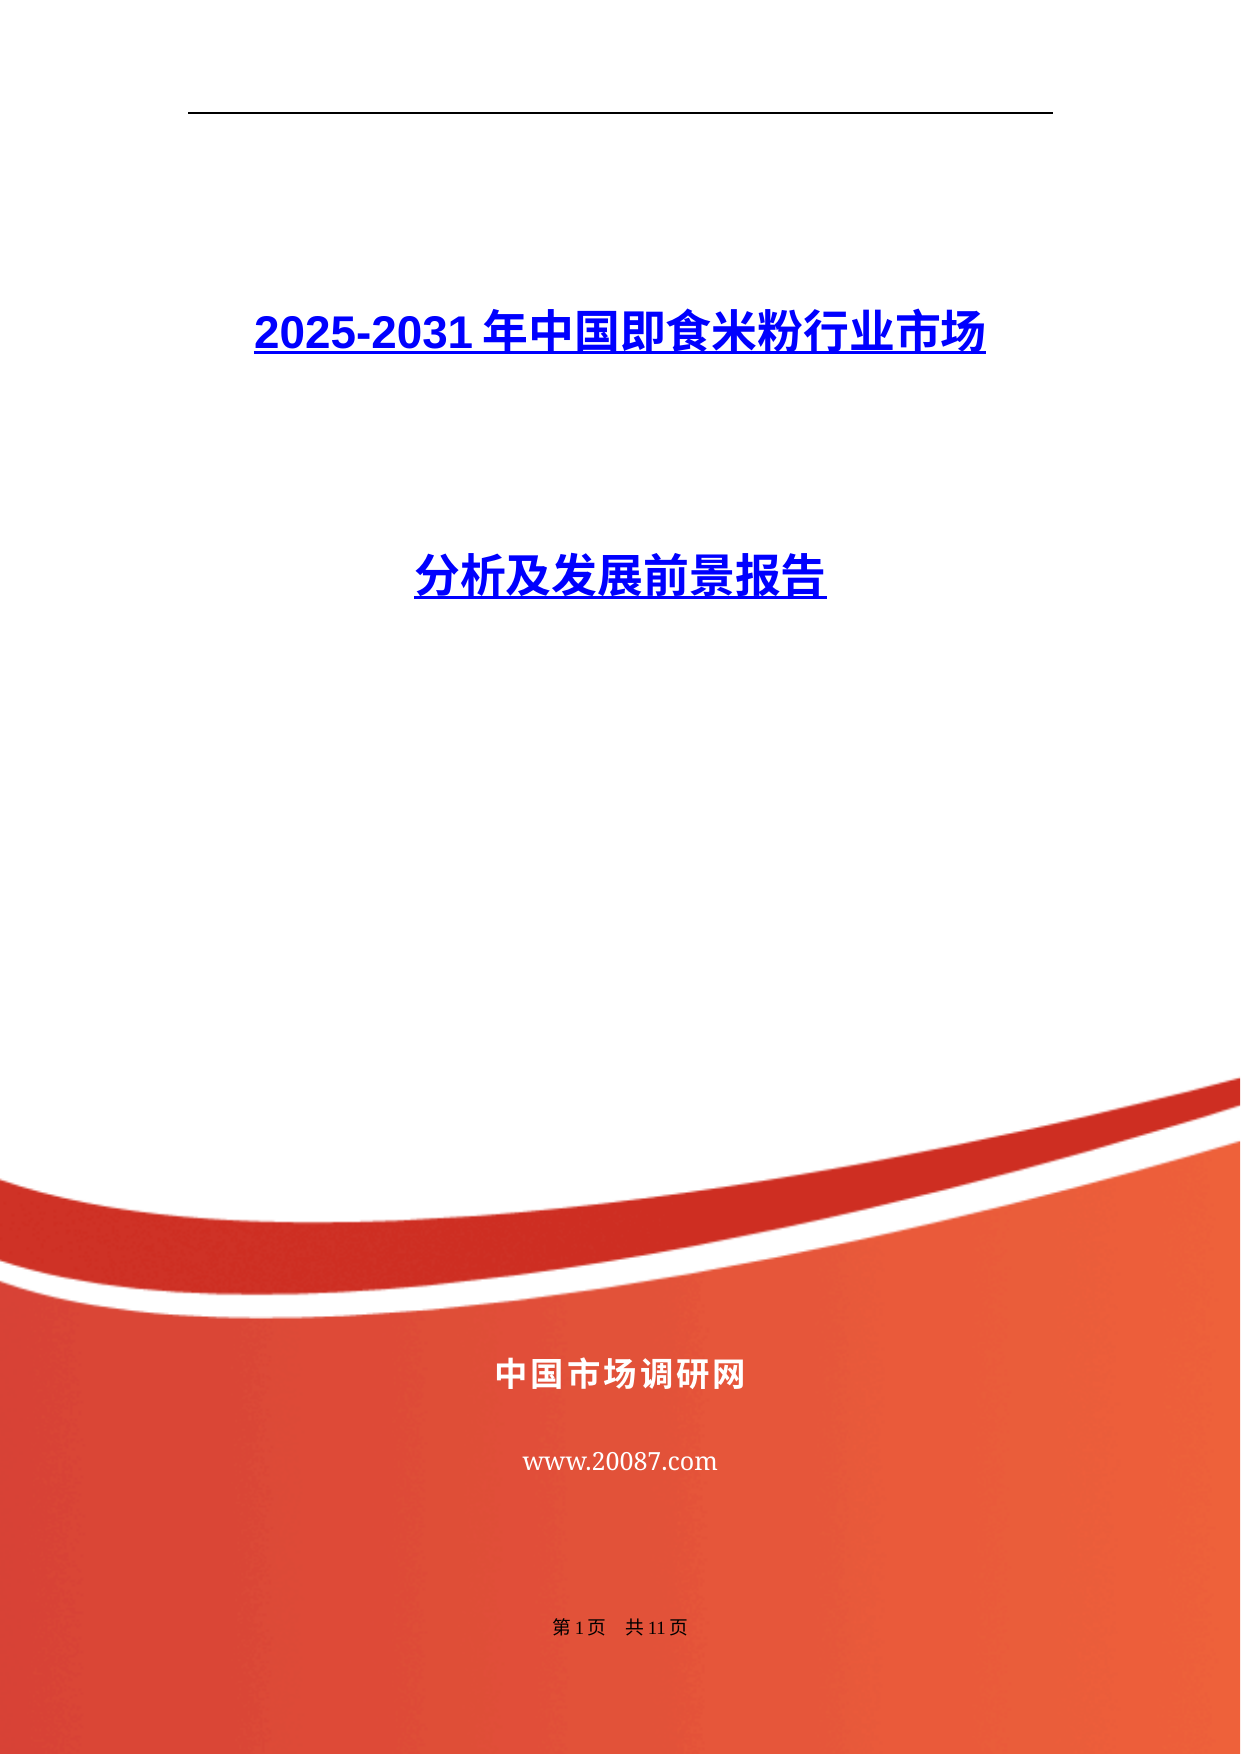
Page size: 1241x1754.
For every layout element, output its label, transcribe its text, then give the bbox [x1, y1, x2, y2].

subtitle 中国市场调研网 [187, 1339, 1053, 1404]
picture [0, 1006, 1241, 1754]
text www.20087.com [187, 1428, 1053, 1493]
table_header 2025-2031年中国即食米粉行业市场分析及发展前景报告 [188, 207, 1053, 773]
